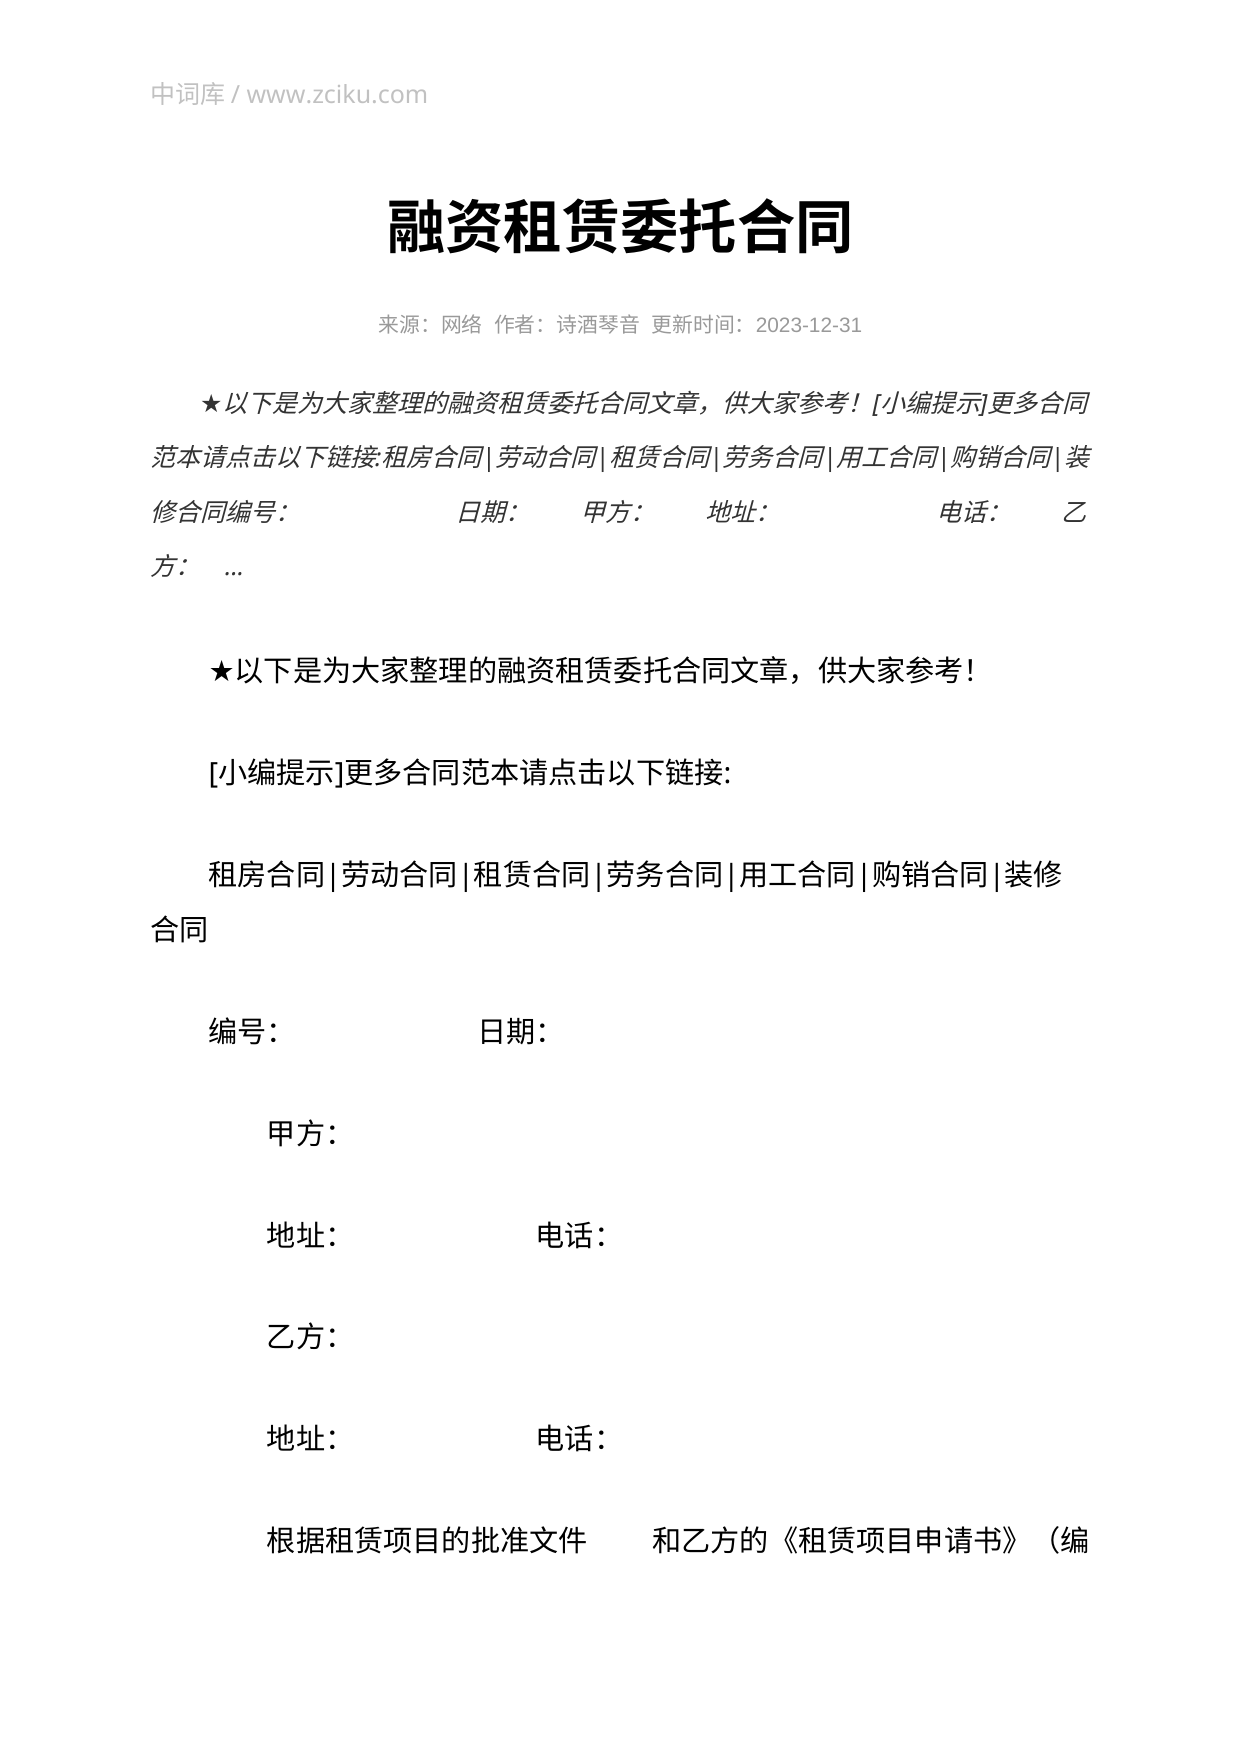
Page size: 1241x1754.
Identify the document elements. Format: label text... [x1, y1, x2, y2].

text 租房合同|劳动合同|租赁合同|劳务合同|用工合同|购销合同|装修合同 [150, 852, 1090, 949]
text 甲方： [150, 1110, 1090, 1153]
text [小编提示]更多合同范本请点击以下链接: [150, 750, 1090, 792]
text 地址： 电话： [150, 1416, 1090, 1458]
subtitle 融资租赁委托合同 [150, 181, 1090, 266]
text ★以下是为大家整理的融资租赁委托合同文章，供大家参考！ [150, 648, 1090, 690]
text 乙方： [150, 1314, 1090, 1356]
text 编号： 日期： [150, 1008, 1090, 1051]
text 地址： 电话： [150, 1212, 1090, 1254]
text 来源：网络 作者：诗酒琴音 更新时间：2023-12-31 [150, 313, 1090, 337]
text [150, 1517, 1090, 1560]
text ★以下是为大家整理的融资租赁委托合同文章，供大家参考！[小编提示]更多合同范本请点击以下链接:租房合同|劳动合同|租赁合同|劳务合同|用工合同|购销合同|装修合同编号： 日期： 甲方： 地址： 电话： 乙方： ... [150, 383, 1090, 583]
